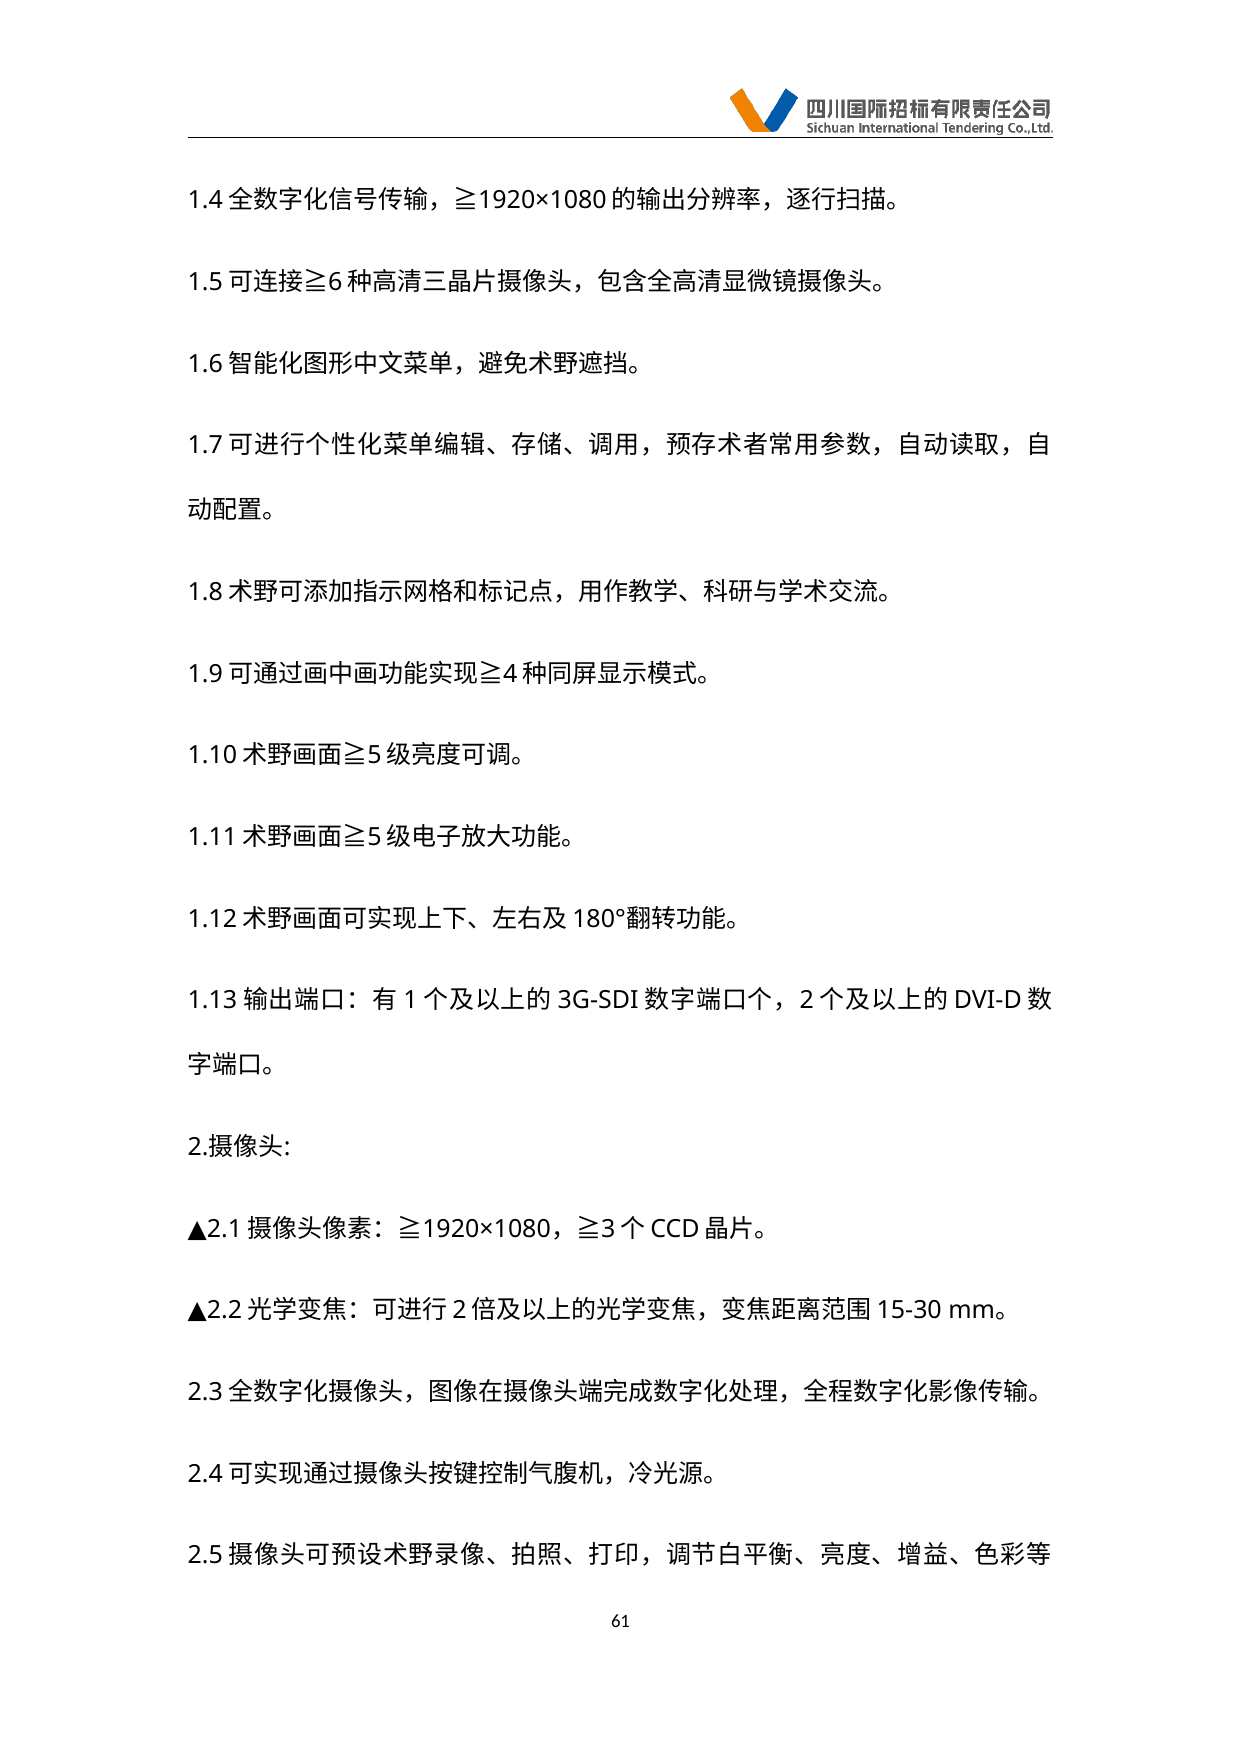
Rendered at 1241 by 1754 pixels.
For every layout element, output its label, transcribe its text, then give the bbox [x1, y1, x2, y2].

text 1.4全数字化信号传输，≧1920×1080的输出分辨率，逐行扫描。 [187, 165, 1053, 230]
text 1.5可连接≧6种高清三晶片摄像头，包含全高清显微镜摄像头。 [187, 247, 1053, 312]
text 1.8术野可添加指示网格和标记点，用作教学、科研与学术交流。 [187, 557, 1053, 622]
text ▲2.2光学变焦：可进行2倍及以上的光学变焦，变焦距离范围15-30 mm。 [187, 1275, 1053, 1340]
text 2.3全数字化摄像头，图像在摄像头端完成数字化处理，全程数字化影像传输。 [187, 1357, 1053, 1422]
text 1.7可进行个性化菜单编辑、存储、调用，预存术者常用参数，自动读取，自动配置。 [187, 410, 1053, 540]
text 2.摄像头: [187, 1112, 1053, 1177]
text 1.9可通过画中画功能实现≧4种同屏显示模式。 [187, 639, 1053, 704]
text 1.6智能化图形中文菜单，避免术野遮挡。 [187, 329, 1053, 394]
text 1.12术野画面可实现上下、左右及180°翻转功能。 [187, 884, 1053, 949]
text 1.13输出端口：有1个及以上的3G-SDI数字端口个，2个及以上的DVI-D数字端口。 [187, 965, 1053, 1095]
text ▲2.1摄像头像素：≧1920×1080，≧3个CCD晶片。 [187, 1194, 1053, 1259]
picture [729, 88, 1053, 135]
text 1.10术野画面≧5级亮度可调。 [187, 720, 1053, 785]
text 1.11术野画面≧5级电子放大功能。 [187, 802, 1053, 867]
text 2.4可实现通过摄像头按键控制气腹机，冷光源。 [187, 1439, 1053, 1504]
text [187, 1520, 1053, 1585]
